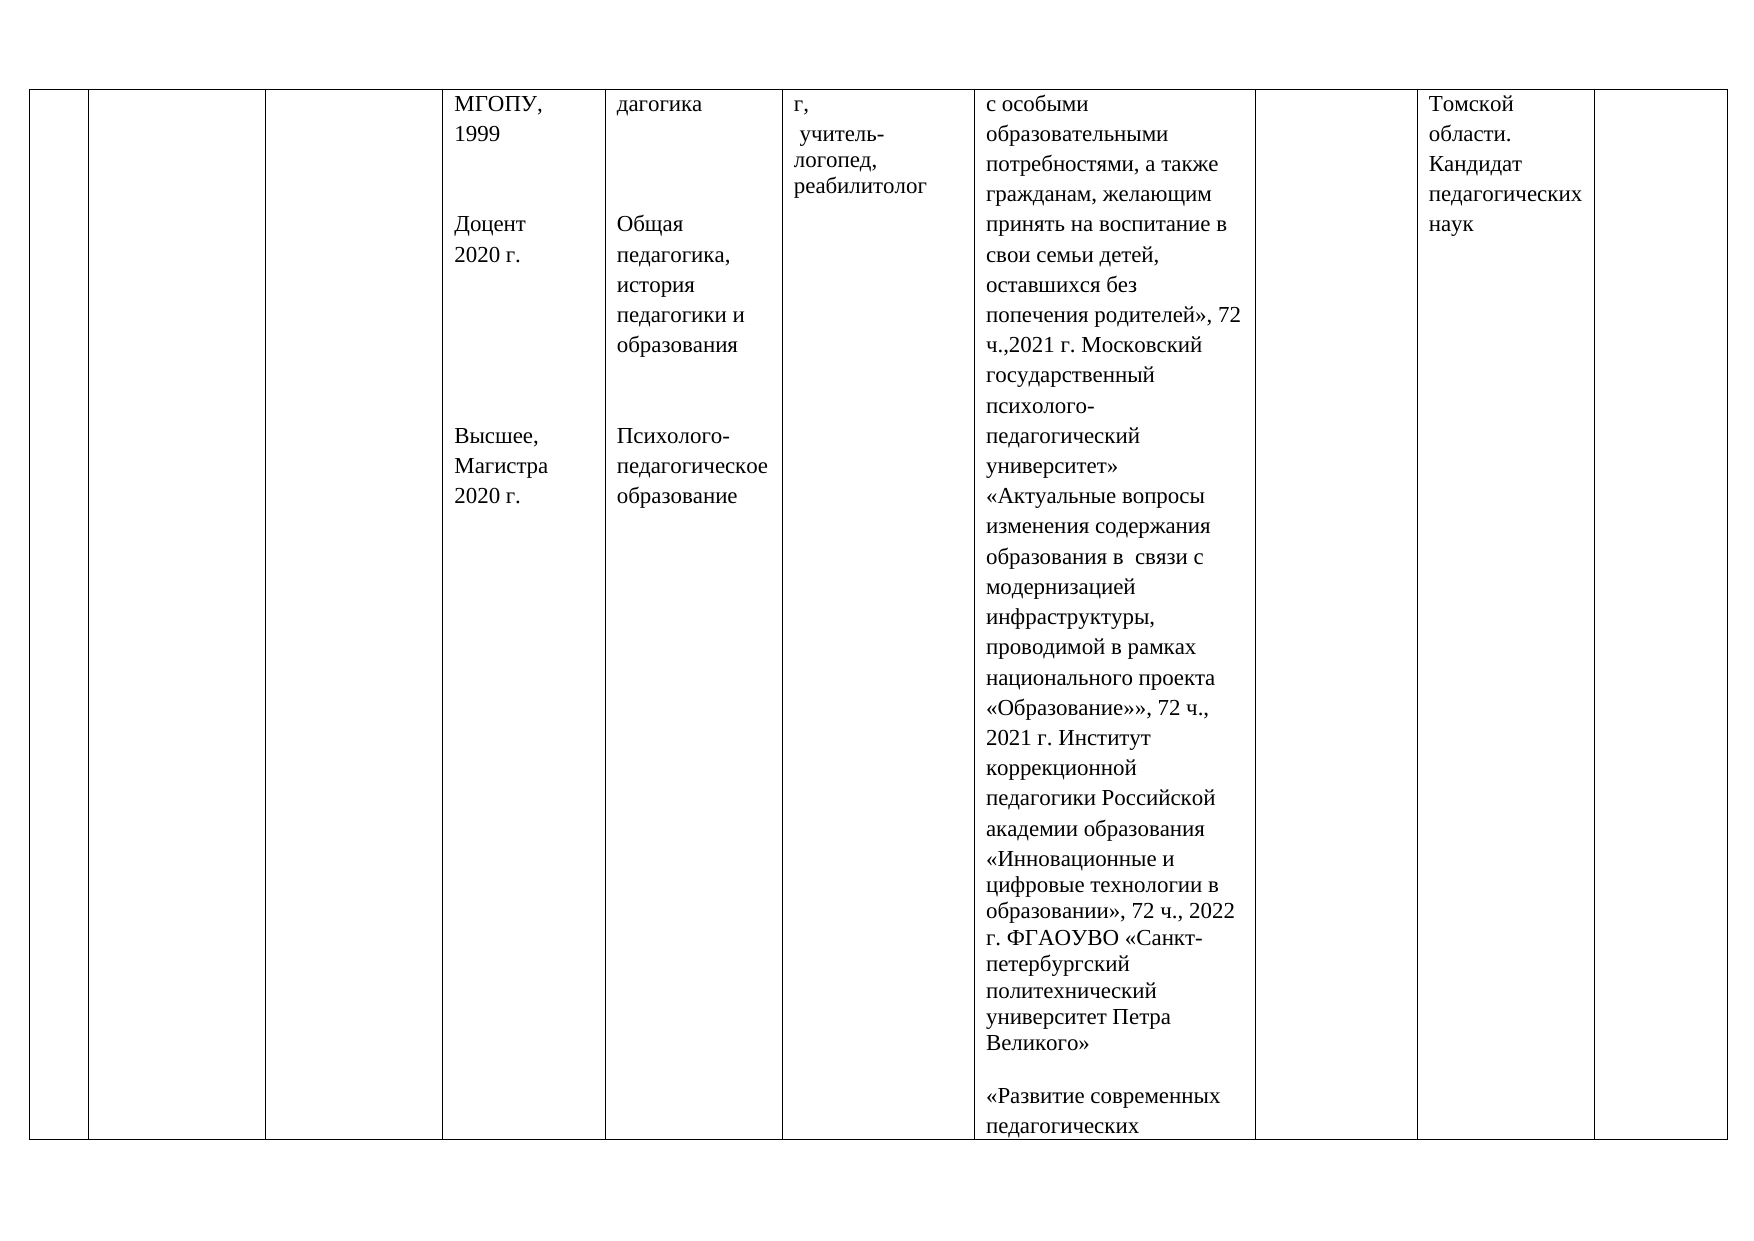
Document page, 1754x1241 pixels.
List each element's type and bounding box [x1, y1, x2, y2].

table_cell [443, 90, 605, 1139]
table_cell [783, 90, 974, 1139]
table_cell [606, 90, 782, 1139]
